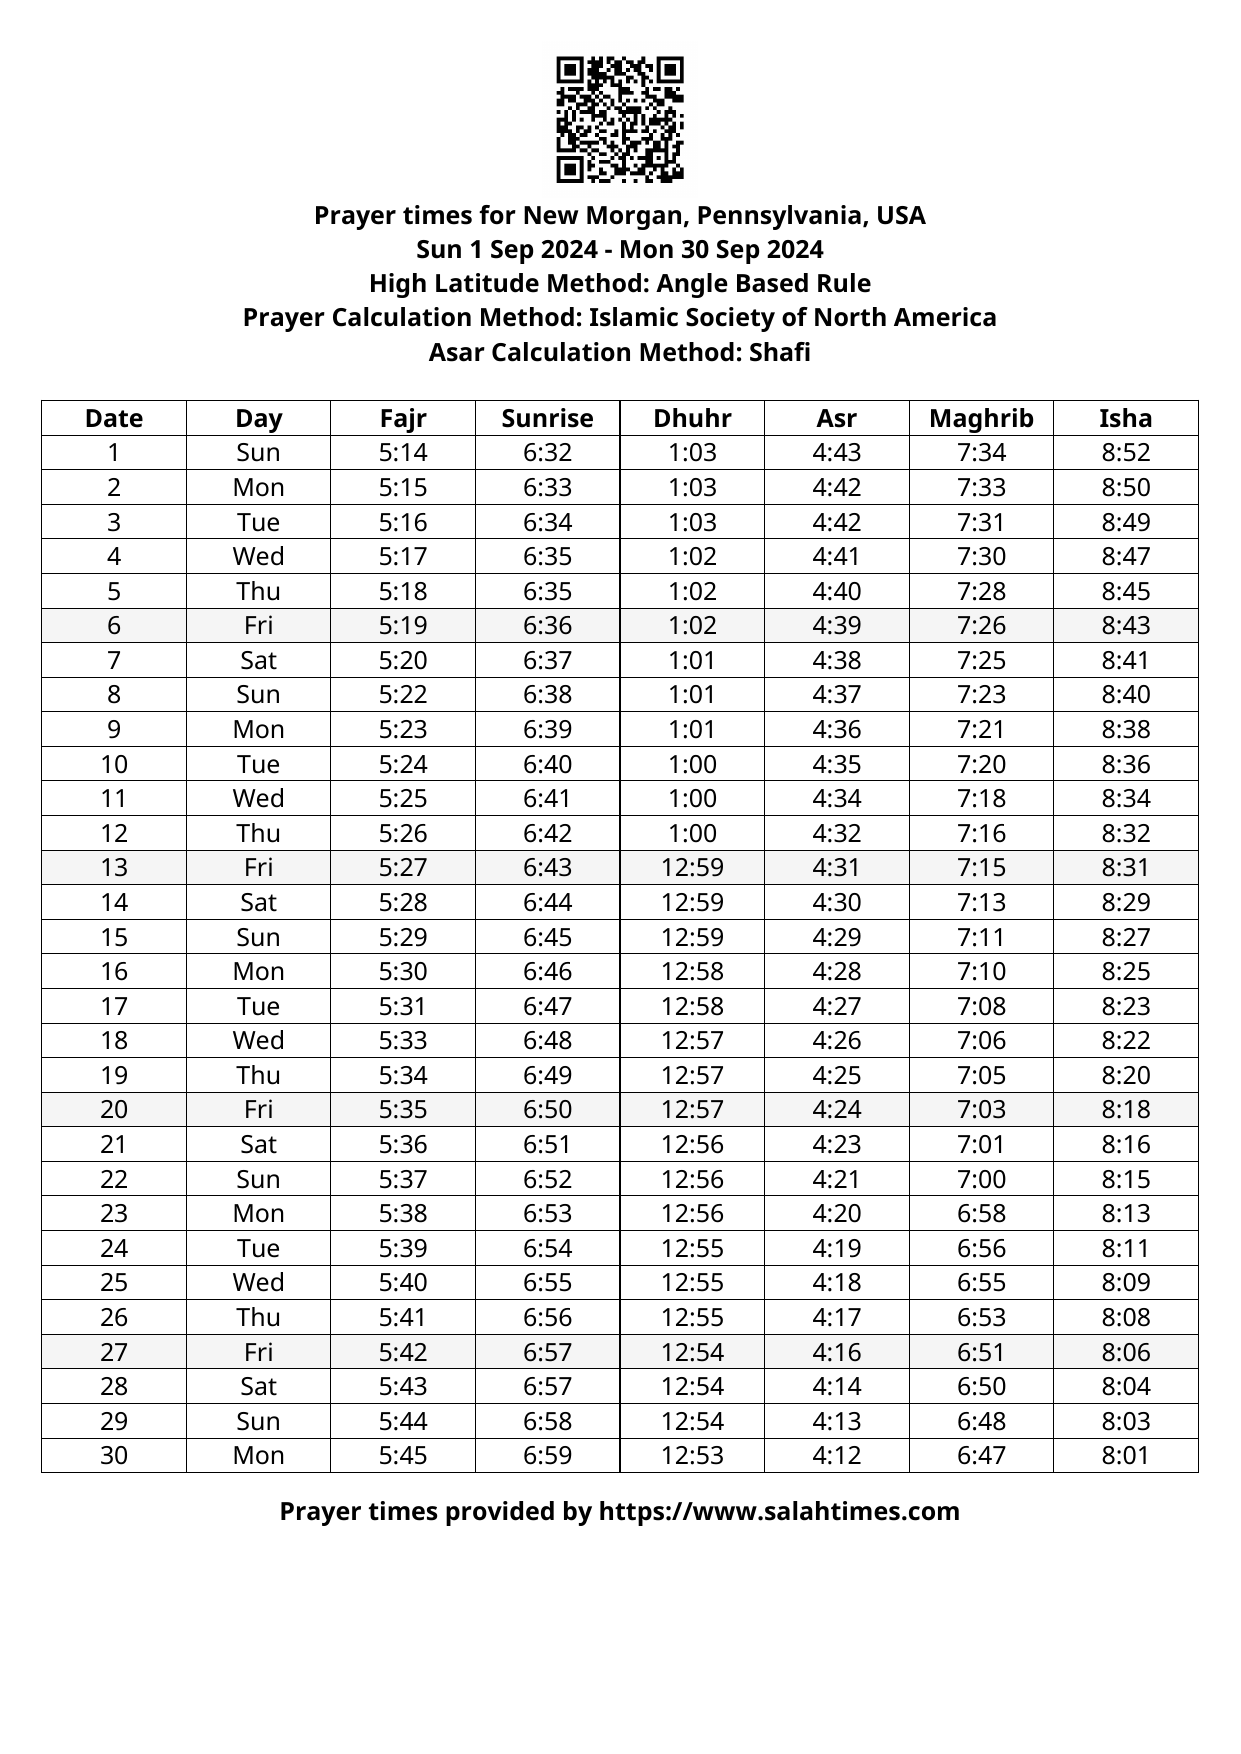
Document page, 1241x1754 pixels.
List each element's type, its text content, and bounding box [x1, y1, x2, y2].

table_cell 7:13 [910, 885, 1053, 919]
table_cell 6:47 [910, 1439, 1053, 1472]
table_cell Sun [187, 920, 330, 953]
table_cell 13 [42, 851, 186, 884]
table_cell 4:23 [765, 1127, 909, 1161]
table_cell 4:14 [765, 1369, 909, 1403]
table_cell Tue [187, 747, 330, 780]
table_cell 6:32 [476, 436, 619, 469]
table_cell 6:38 [476, 678, 619, 711]
table_cell 4:27 [765, 989, 909, 1022]
table_cell 7:28 [910, 574, 1053, 607]
table_cell 5:45 [331, 1439, 475, 1472]
table_cell 1:00 [621, 747, 764, 780]
table_cell 6:37 [476, 643, 619, 677]
table_cell Tue [187, 989, 330, 1022]
table_cell 5 [42, 574, 186, 607]
table_cell 7:33 [910, 470, 1053, 504]
table_cell Sat [187, 643, 330, 677]
table_cell 8:31 [1054, 851, 1198, 884]
table_cell 7:16 [910, 816, 1053, 849]
text Prayer Calculation Method: Islamic Society of North America [42, 300, 1198, 334]
table_header Sunrise [476, 401, 619, 434]
table_cell Sat [187, 1369, 330, 1403]
table_cell 6:50 [910, 1369, 1053, 1403]
text Prayer times for New Morgan, Pennsylvania, USA [42, 198, 1198, 232]
table_cell 8:11 [1054, 1231, 1198, 1264]
table_cell 19 [42, 1058, 186, 1092]
table_cell 8:43 [1054, 609, 1198, 642]
table_cell 5:19 [331, 609, 475, 642]
table_cell 4:24 [765, 1093, 909, 1126]
table_cell 8:25 [1054, 954, 1198, 988]
table_cell 4:21 [765, 1162, 909, 1195]
table_cell 8:06 [1054, 1335, 1198, 1368]
table_cell 5:28 [331, 885, 475, 919]
table_cell 20 [42, 1093, 186, 1126]
table_cell 8:18 [1054, 1093, 1198, 1126]
table_cell 7:11 [910, 920, 1053, 953]
table_cell 6:53 [910, 1300, 1053, 1334]
table_cell 4:37 [765, 678, 909, 711]
table_cell 6:45 [476, 920, 619, 953]
table_cell Sat [187, 1127, 330, 1161]
table_cell 6:54 [476, 1231, 619, 1264]
table_cell 15 [42, 920, 186, 953]
table_cell 4:17 [765, 1300, 909, 1334]
table_cell Tue [187, 1231, 330, 1264]
table_cell Wed [187, 1024, 330, 1057]
table_cell 6:51 [476, 1127, 619, 1161]
table_cell 6:33 [476, 470, 619, 504]
table_cell Mon [187, 470, 330, 504]
table_cell 5:25 [331, 781, 475, 815]
table_cell Mon [187, 954, 330, 988]
table_cell 1:01 [621, 678, 764, 711]
table_cell 12:57 [621, 1058, 764, 1092]
table_cell 6:58 [910, 1196, 1053, 1230]
table_cell 4:34 [765, 781, 909, 815]
table_cell 6:48 [476, 1024, 619, 1057]
table_cell 8:47 [1054, 539, 1198, 573]
table_cell 4:26 [765, 1024, 909, 1057]
table_cell 6:43 [476, 851, 619, 884]
table_cell 8:03 [1054, 1404, 1198, 1437]
table_cell 7:31 [910, 505, 1053, 538]
table_cell 5:15 [331, 470, 475, 504]
table_cell 8 [42, 678, 186, 711]
table_cell 6:46 [476, 954, 619, 988]
table_cell 2 [42, 470, 186, 504]
table_cell 21 [42, 1127, 186, 1161]
table_cell 8:41 [1054, 643, 1198, 677]
table_cell 8:34 [1054, 781, 1198, 815]
table_cell 7:26 [910, 609, 1053, 642]
table_cell 23 [42, 1196, 186, 1230]
table_cell 4:12 [765, 1439, 909, 1472]
table_cell 1:01 [621, 643, 764, 677]
table_cell 6:34 [476, 505, 619, 538]
table_cell 4:25 [765, 1058, 909, 1092]
table_cell 24 [42, 1231, 186, 1264]
table_cell 5:42 [331, 1335, 475, 1368]
table_cell 12:58 [621, 989, 764, 1022]
table_cell 6:59 [476, 1439, 619, 1472]
table_cell 25 [42, 1266, 186, 1299]
table_cell 7:20 [910, 747, 1053, 780]
table_cell 6:52 [476, 1162, 619, 1195]
table_cell 12:55 [621, 1300, 764, 1334]
table_cell 1:02 [621, 539, 764, 573]
table_cell 27 [42, 1335, 186, 1368]
table_cell 4:39 [765, 609, 909, 642]
table_cell 3 [42, 505, 186, 538]
table_cell 4:36 [765, 712, 909, 746]
table_cell 5:24 [331, 747, 475, 780]
table_cell 7:21 [910, 712, 1053, 746]
table_header Dhuhr [621, 401, 764, 434]
text High Latitude Method: Angle Based Rule [42, 266, 1198, 300]
table_cell 7:06 [910, 1024, 1053, 1057]
table_cell Fri [187, 851, 330, 884]
table_cell 12:57 [621, 1024, 764, 1057]
table_cell 8:45 [1054, 574, 1198, 607]
table_cell 4:35 [765, 747, 909, 780]
table_cell 6:58 [476, 1404, 619, 1437]
table_cell 12:54 [621, 1369, 764, 1403]
table_cell 12:57 [621, 1093, 764, 1126]
table_cell 1:03 [621, 436, 764, 469]
table_cell 7:01 [910, 1127, 1053, 1161]
table_cell 4:19 [765, 1231, 909, 1264]
table_cell 4:13 [765, 1404, 909, 1437]
table_cell 26 [42, 1300, 186, 1334]
text Prayer times provided by https://www.salahtimes.com [42, 1494, 1198, 1528]
table_cell Fri [187, 1093, 330, 1126]
table_cell 5:39 [331, 1231, 475, 1264]
table_cell 7:23 [910, 678, 1053, 711]
table_cell 7:10 [910, 954, 1053, 988]
table_cell Wed [187, 1266, 330, 1299]
table_cell Fri [187, 609, 330, 642]
table_cell 8:38 [1054, 712, 1198, 746]
table_cell 5:31 [331, 989, 475, 1022]
table_cell 12:56 [621, 1196, 764, 1230]
table_cell 4:16 [765, 1335, 909, 1368]
table_cell 4 [42, 539, 186, 573]
table_cell 5:29 [331, 920, 475, 953]
table_cell Mon [187, 712, 330, 746]
table_cell 1:00 [621, 816, 764, 849]
table_cell 7:08 [910, 989, 1053, 1022]
table_cell 4:28 [765, 954, 909, 988]
table_cell 12:56 [621, 1162, 764, 1195]
table_cell 6:35 [476, 539, 619, 573]
table_cell 12:59 [621, 920, 764, 953]
table_cell 1 [42, 436, 186, 469]
table_cell 6:49 [476, 1058, 619, 1092]
table_cell Sun [187, 678, 330, 711]
table_cell 8:08 [1054, 1300, 1198, 1334]
table_cell 4:43 [765, 436, 909, 469]
table_cell 12:58 [621, 954, 764, 988]
table_cell 1:02 [621, 574, 764, 607]
table_cell 4:42 [765, 470, 909, 504]
table_cell 6:55 [910, 1266, 1053, 1299]
table_cell 5:17 [331, 539, 475, 573]
table_cell Thu [187, 574, 330, 607]
table_cell Fri [187, 1335, 330, 1368]
table_cell 12:56 [621, 1127, 764, 1161]
table_cell 4:42 [765, 505, 909, 538]
table_cell 18 [42, 1024, 186, 1057]
table_cell 6:40 [476, 747, 619, 780]
table_cell 5:14 [331, 436, 475, 469]
table_cell 6:41 [476, 781, 619, 815]
table_cell 8:29 [1054, 885, 1198, 919]
table_cell 8:23 [1054, 989, 1198, 1022]
table_cell 7:18 [910, 781, 1053, 815]
table_cell 5:30 [331, 954, 475, 988]
table_cell Thu [187, 1300, 330, 1334]
text Sun 1 Sep 2024 - Mon 30 Sep 2024 [42, 232, 1198, 266]
table_cell 5:20 [331, 643, 475, 677]
table_cell 14 [42, 885, 186, 919]
table_cell 5:37 [331, 1162, 475, 1195]
table_cell 8:13 [1054, 1196, 1198, 1230]
table_cell 7:03 [910, 1093, 1053, 1126]
table_cell 8:04 [1054, 1369, 1198, 1403]
table_cell 6:57 [476, 1335, 619, 1368]
table_cell 6 [42, 609, 186, 642]
table_cell 6:55 [476, 1266, 619, 1299]
table_cell 4:29 [765, 920, 909, 953]
table_header Isha [1054, 401, 1198, 434]
table_header Day [187, 401, 330, 434]
table_cell 4:20 [765, 1196, 909, 1230]
table_cell 5:18 [331, 574, 475, 607]
table_cell 7:00 [910, 1162, 1053, 1195]
table_cell 5:40 [331, 1266, 475, 1299]
table_cell 8:36 [1054, 747, 1198, 780]
table_cell 6:48 [910, 1404, 1053, 1437]
table_cell 7 [42, 643, 186, 677]
table_cell 1:01 [621, 712, 764, 746]
table_cell Sun [187, 1162, 330, 1195]
table_cell 17 [42, 989, 186, 1022]
table_cell 4:41 [765, 539, 909, 573]
table_cell 5:38 [331, 1196, 475, 1230]
table_cell 8:20 [1054, 1058, 1198, 1092]
table_cell 5:34 [331, 1058, 475, 1092]
table_cell 10 [42, 747, 186, 780]
table_cell 4:32 [765, 816, 909, 849]
table_cell 28 [42, 1369, 186, 1403]
table_cell 11 [42, 781, 186, 815]
table_cell 4:18 [765, 1266, 909, 1299]
table_cell 1:00 [621, 781, 764, 815]
table_cell 6:36 [476, 609, 619, 642]
table_cell 8:49 [1054, 505, 1198, 538]
table_cell 4:38 [765, 643, 909, 677]
table_cell 8:27 [1054, 920, 1198, 953]
table_cell 7:25 [910, 643, 1053, 677]
table_cell 8:01 [1054, 1439, 1198, 1472]
table_cell 30 [42, 1439, 186, 1472]
table_cell 6:42 [476, 816, 619, 849]
table_cell 4:40 [765, 574, 909, 607]
table_cell 6:56 [476, 1300, 619, 1334]
table_cell 5:22 [331, 678, 475, 711]
table_cell 1:03 [621, 505, 764, 538]
table_cell 4:30 [765, 885, 909, 919]
table_header Maghrib [910, 401, 1053, 434]
table_cell 8:09 [1054, 1266, 1198, 1299]
table_cell 6:57 [476, 1369, 619, 1403]
table_cell 12:59 [621, 885, 764, 919]
table_cell 6:51 [910, 1335, 1053, 1368]
table_cell 8:15 [1054, 1162, 1198, 1195]
table_cell 22 [42, 1162, 186, 1195]
table_cell 12:59 [621, 851, 764, 884]
table_cell Tue [187, 505, 330, 538]
table_cell Wed [187, 781, 330, 815]
table_cell 8:50 [1054, 470, 1198, 504]
table_cell 5:41 [331, 1300, 475, 1334]
table_cell Sun [187, 1404, 330, 1437]
table_cell 7:30 [910, 539, 1053, 573]
table_cell 8:32 [1054, 816, 1198, 849]
table_cell 6:50 [476, 1093, 619, 1126]
table_cell 12:54 [621, 1404, 764, 1437]
picture [542, 41, 699, 198]
table_cell 8:40 [1054, 678, 1198, 711]
table_cell Mon [187, 1196, 330, 1230]
table_header Fajr [331, 401, 475, 434]
table_cell 5:43 [331, 1369, 475, 1403]
table_header Asr [765, 401, 909, 434]
table_cell 4:31 [765, 851, 909, 884]
table_cell 16 [42, 954, 186, 988]
table_cell 6:56 [910, 1231, 1053, 1264]
table_cell 7:15 [910, 851, 1053, 884]
table_cell 12 [42, 816, 186, 849]
table_cell 6:53 [476, 1196, 619, 1230]
table_cell 6:35 [476, 574, 619, 607]
table_cell 5:23 [331, 712, 475, 746]
table_cell Thu [187, 816, 330, 849]
table_cell 8:52 [1054, 436, 1198, 469]
table_cell 8:22 [1054, 1024, 1198, 1057]
table_cell 6:44 [476, 885, 619, 919]
table_cell 5:44 [331, 1404, 475, 1437]
table_cell Mon [187, 1439, 330, 1472]
table_cell 12:55 [621, 1231, 764, 1264]
table_cell 7:34 [910, 436, 1053, 469]
table_cell Thu [187, 1058, 330, 1092]
table_cell 12:53 [621, 1439, 764, 1472]
table_cell 1:02 [621, 609, 764, 642]
table_cell 6:47 [476, 989, 619, 1022]
table_cell 29 [42, 1404, 186, 1437]
table_cell Sun [187, 436, 330, 469]
table_cell 1:03 [621, 470, 764, 504]
table_cell Wed [187, 539, 330, 573]
table_cell 7:05 [910, 1058, 1053, 1092]
table_cell 5:33 [331, 1024, 475, 1057]
table_header Date [42, 401, 186, 434]
text Asar Calculation Method: Shafi [42, 334, 1198, 368]
table_cell 6:39 [476, 712, 619, 746]
table_cell Sat [187, 885, 330, 919]
table_cell 12:54 [621, 1335, 764, 1368]
table_cell 5:27 [331, 851, 475, 884]
table_cell 9 [42, 712, 186, 746]
table_cell 8:16 [1054, 1127, 1198, 1161]
table_cell 5:26 [331, 816, 475, 849]
table_cell 12:55 [621, 1266, 764, 1299]
table_cell 5:36 [331, 1127, 475, 1161]
table_cell 5:16 [331, 505, 475, 538]
table_cell 5:35 [331, 1093, 475, 1126]
